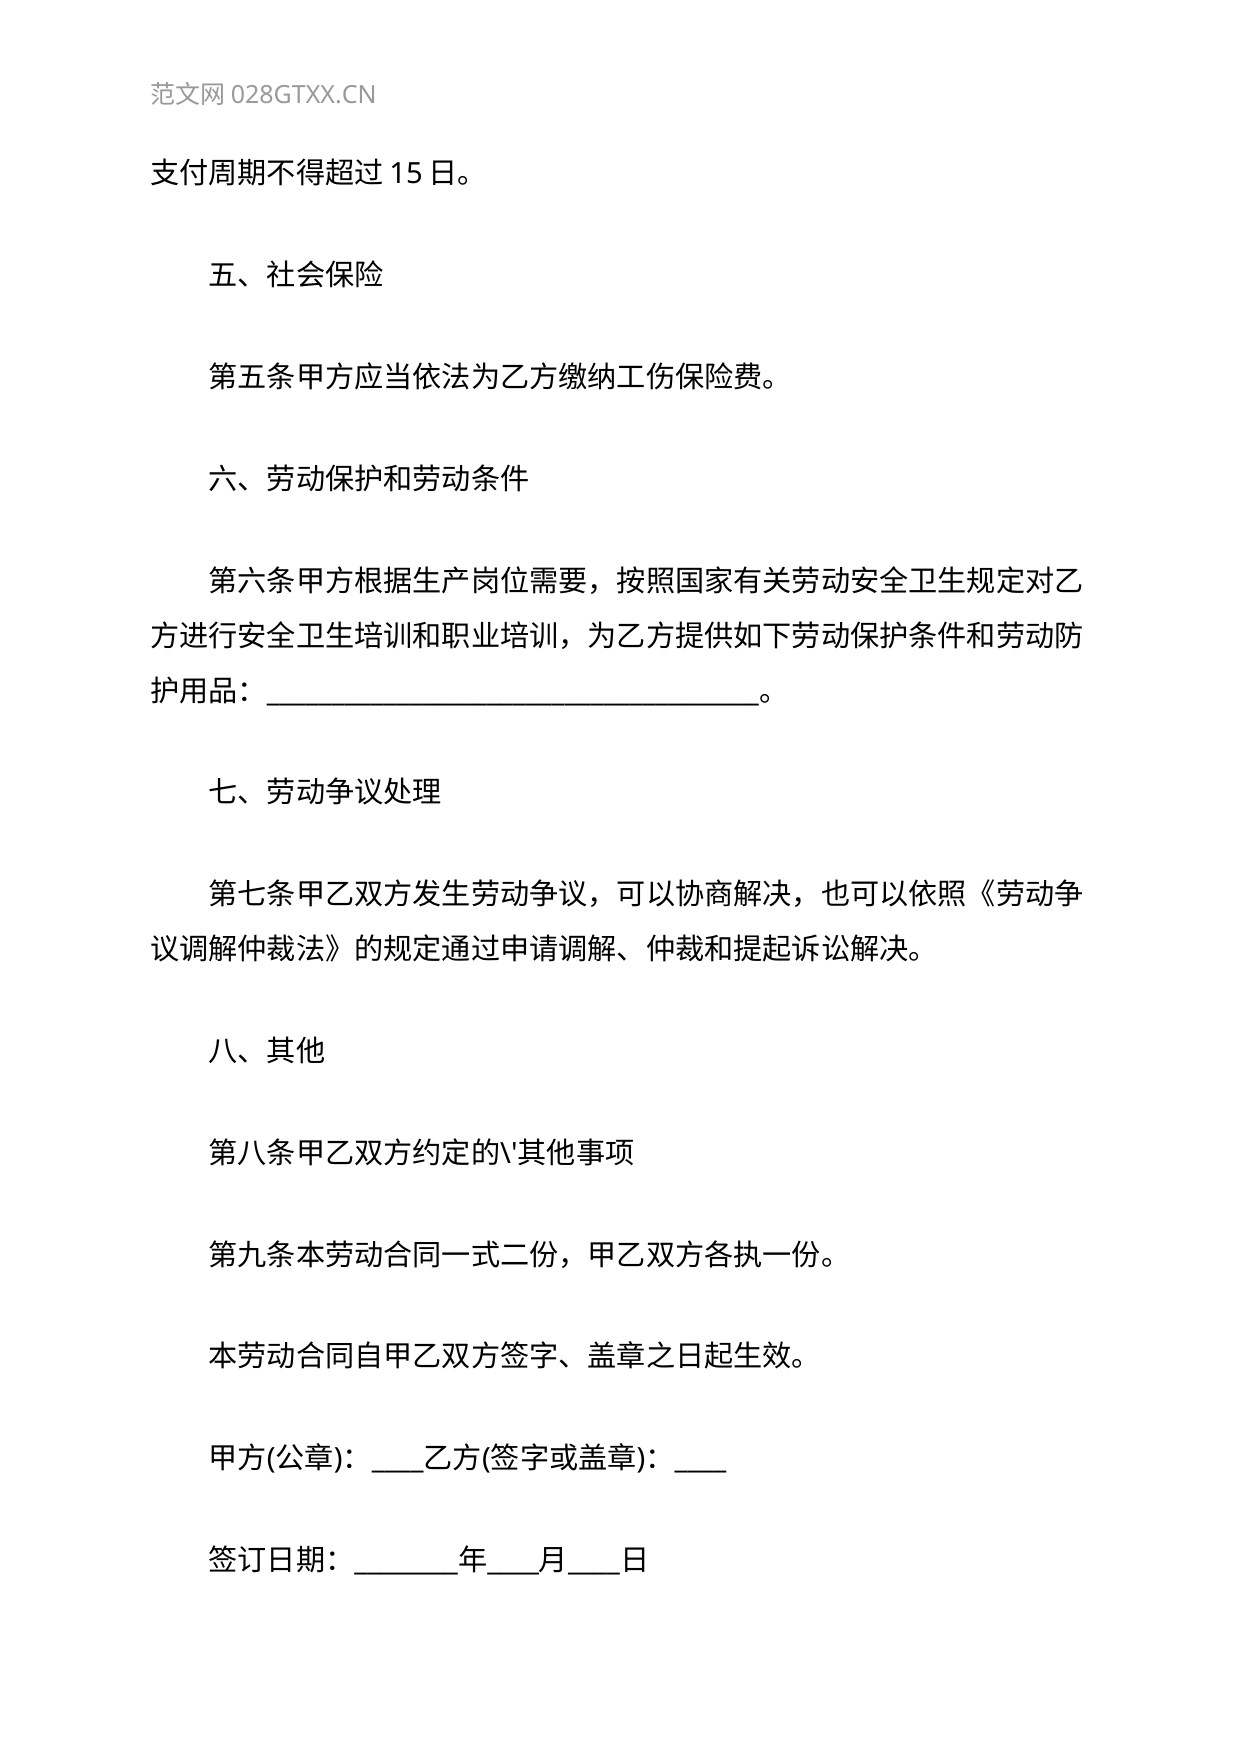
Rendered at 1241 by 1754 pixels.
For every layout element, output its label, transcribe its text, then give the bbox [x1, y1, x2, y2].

text 五、社会保险 [150, 252, 1090, 294]
text 甲方(公章)：____乙方(签字或盖章)：____ [150, 1435, 1090, 1477]
text 第九条本劳动合同一式二份，甲乙双方各执一份。 [150, 1231, 1090, 1273]
text 签订日期：________年____月____日 [150, 1537, 1090, 1579]
text 七、劳动争议处理 [150, 769, 1090, 811]
text 本劳动合同自甲乙双方签字、盖章之日起生效。 [150, 1333, 1090, 1375]
text 六、劳动保护和劳动条件 [150, 456, 1090, 498]
text 第七条甲乙双方发生劳动争议，可以协商解决，也可以依照《劳动争议调解仲裁法》的规定通过申请调解、仲裁和提起诉讼解决。 [150, 871, 1090, 968]
text 第六条甲方根据生产岗位需要，按照国家有关劳动安全卫生规定对乙方进行安全卫生培训和职业培训，为乙方提供如下劳动保护条件和劳动防护用品：______________________________________。 [150, 557, 1090, 709]
text 第八条甲乙双方约定的\'其他事项 [150, 1129, 1090, 1172]
text 第五条甲方应当依法为乙方缴纳工伤保险费。 [150, 354, 1090, 396]
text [150, 150, 1090, 192]
text 八、其他 [150, 1027, 1090, 1070]
